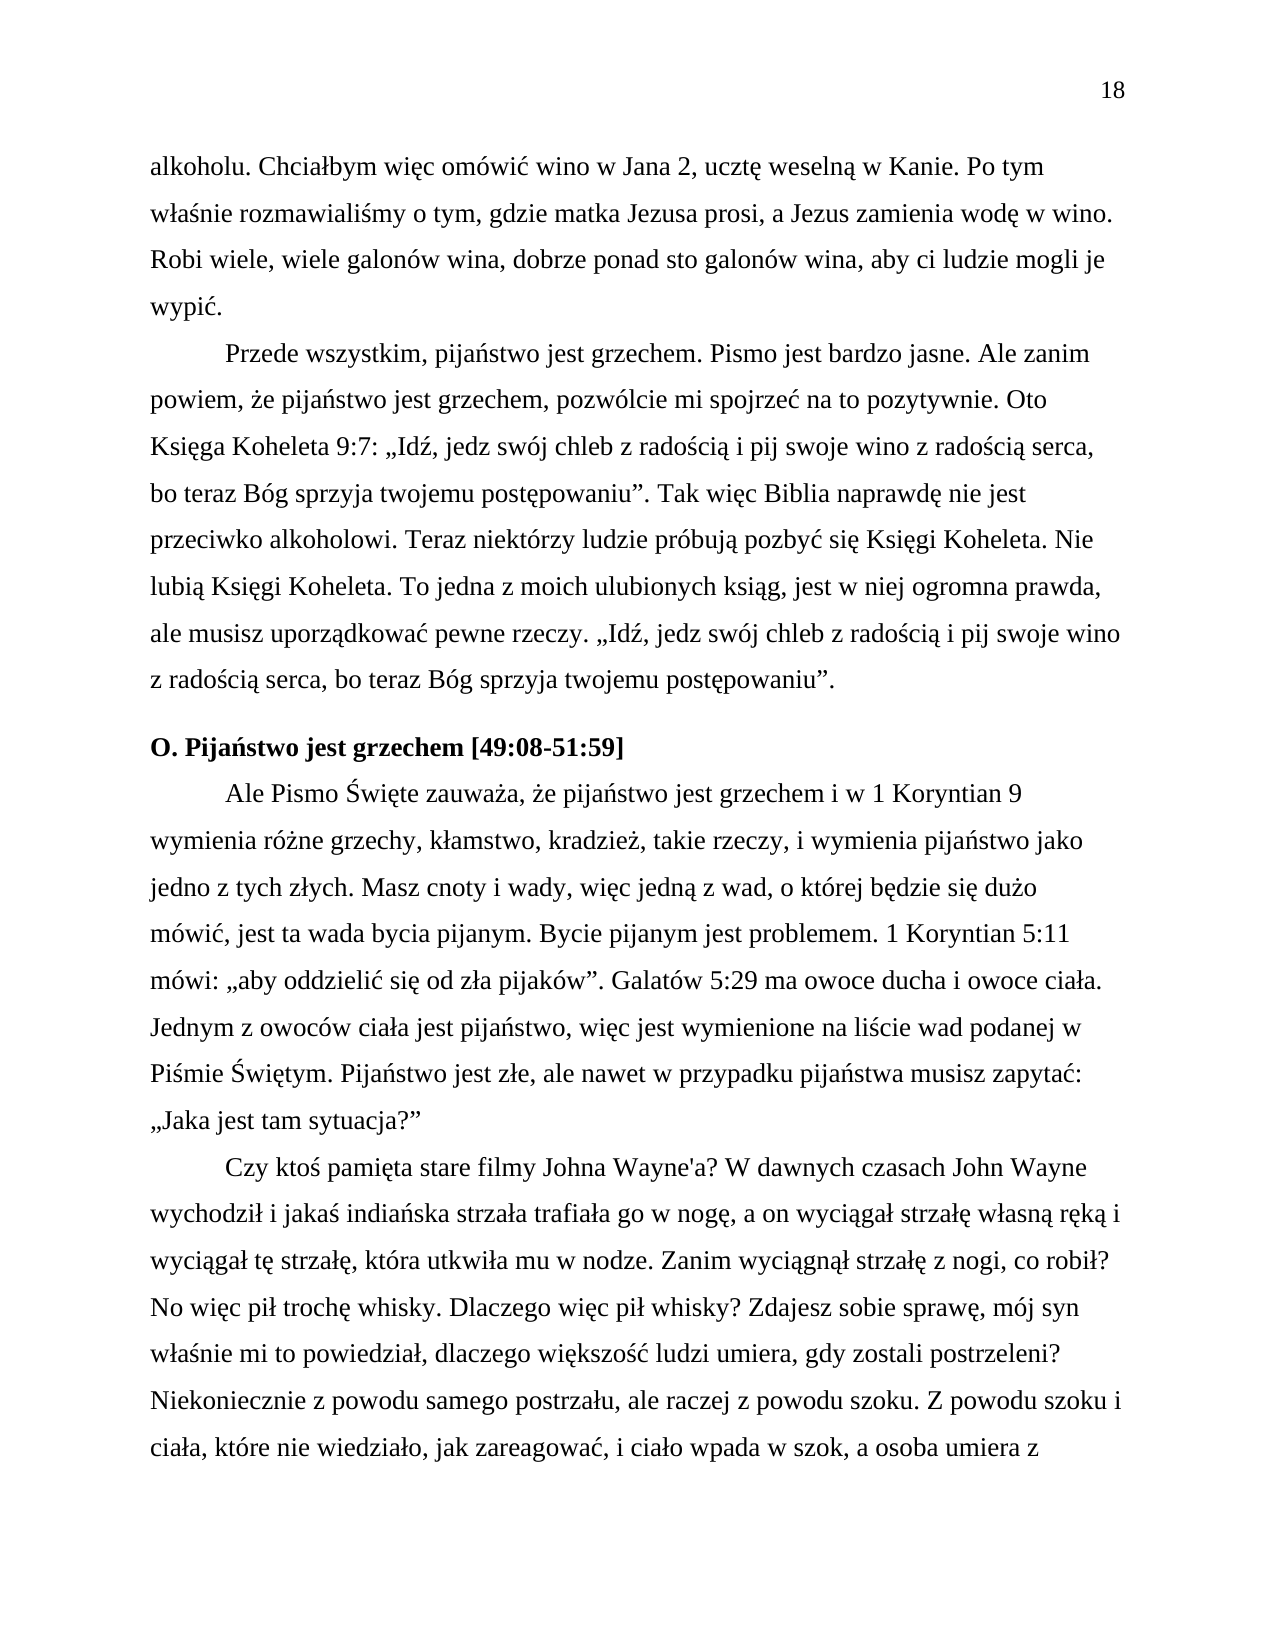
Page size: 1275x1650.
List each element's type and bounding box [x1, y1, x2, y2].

text [150, 731, 1125, 1462]
text [150, 150, 1125, 694]
